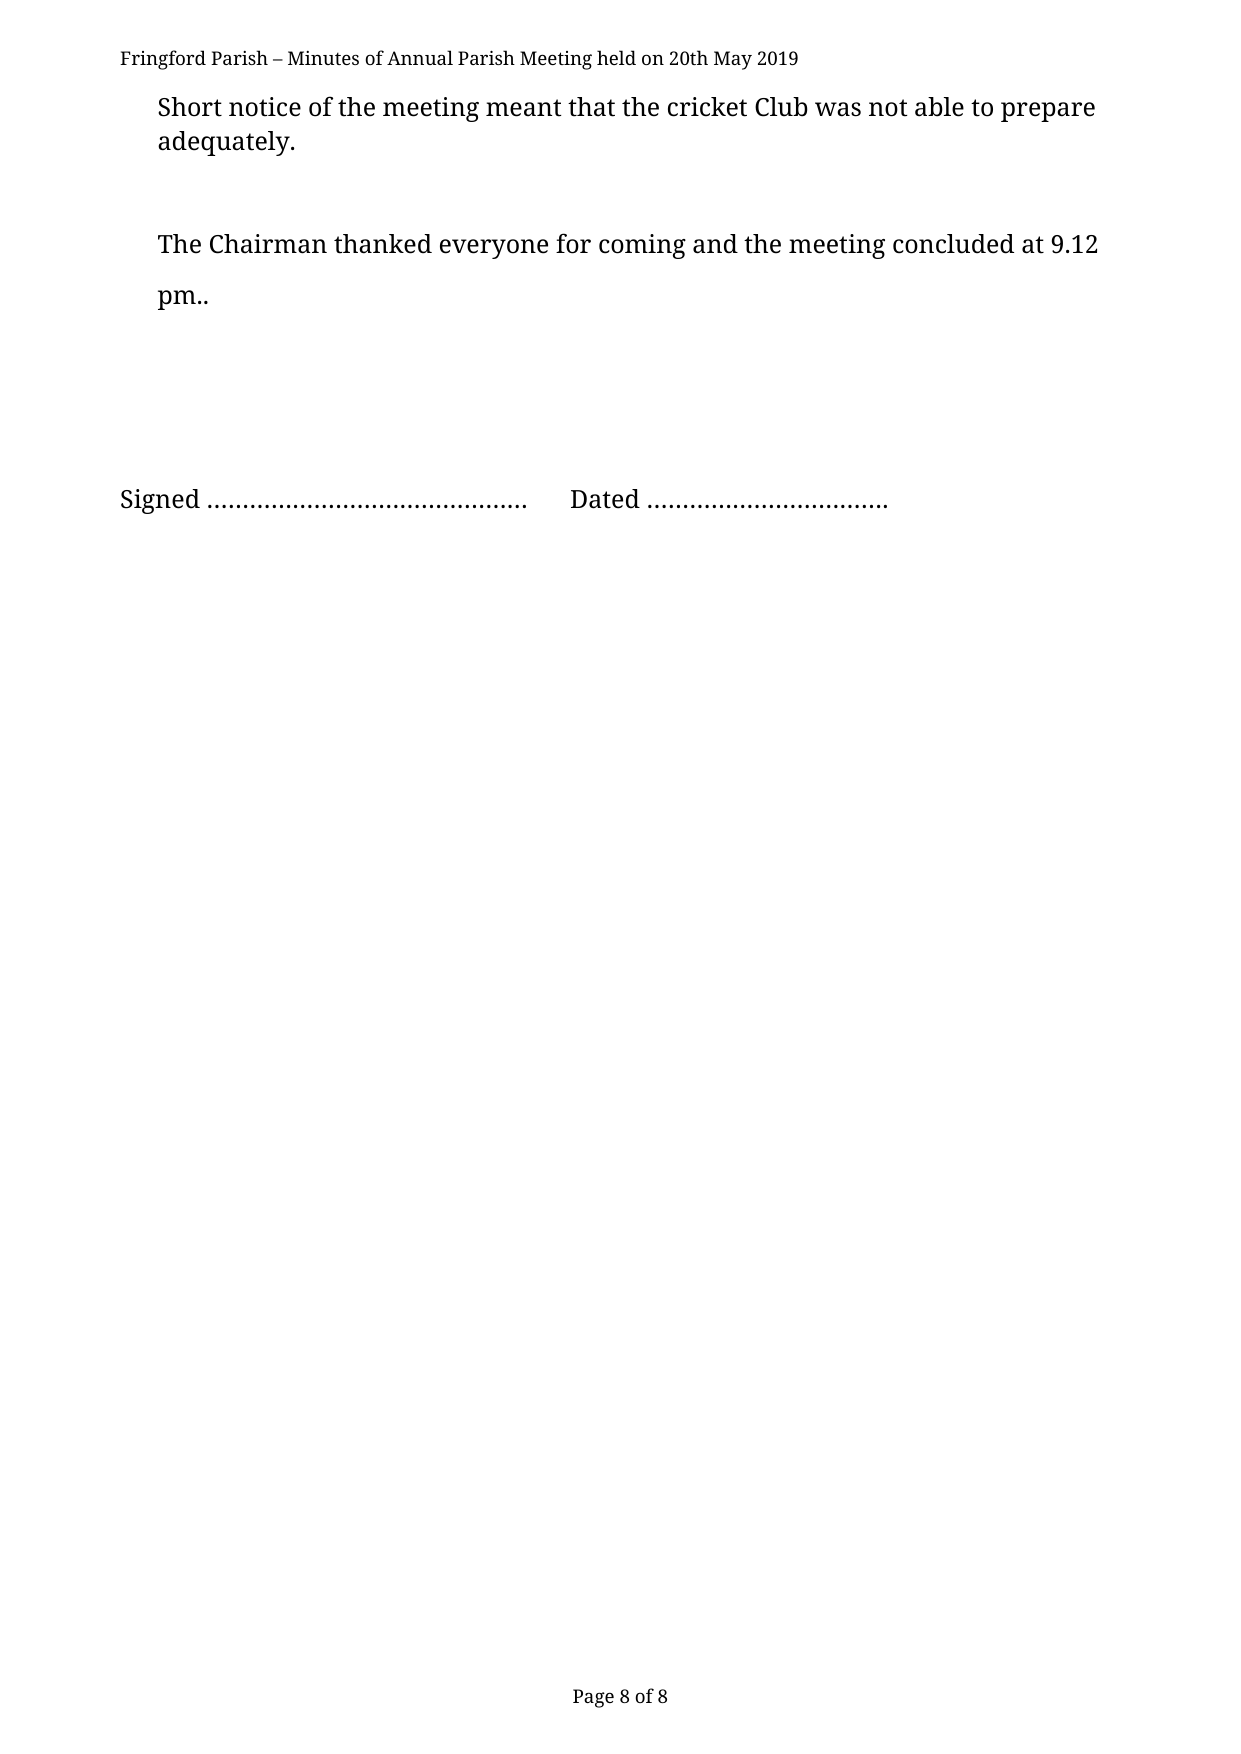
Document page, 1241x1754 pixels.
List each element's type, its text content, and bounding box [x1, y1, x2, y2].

text The Chairman thanked everyone for coming and the meeting concluded at 9.12 pm.. [157, 226, 1120, 311]
text Short notice of the meeting meant that the cricket Club was not able to prepare adequately. [157, 90, 1120, 158]
text Signed ……………………………………… Dated ……………………………. [120, 481, 1120, 516]
